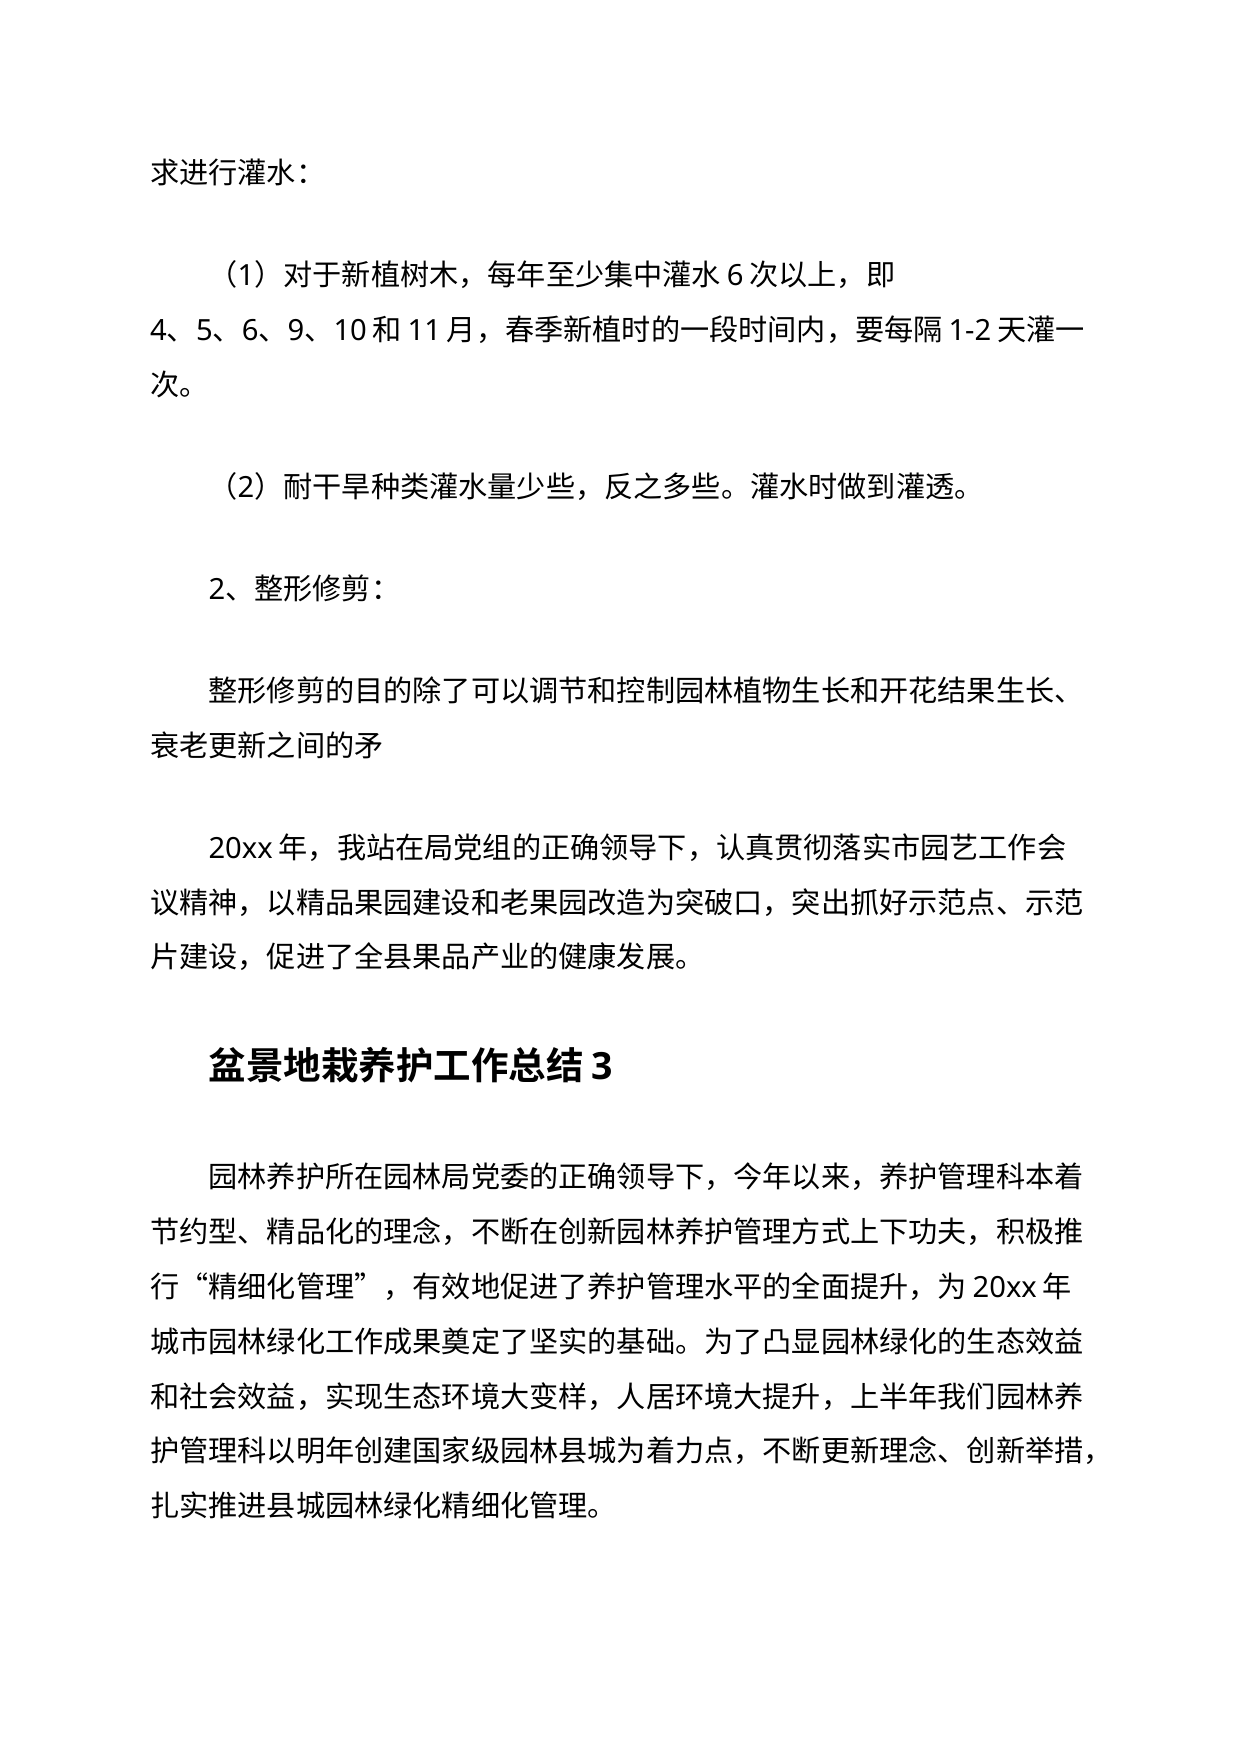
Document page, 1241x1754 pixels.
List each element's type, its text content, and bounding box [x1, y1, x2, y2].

text （2）耐干旱种类灌水量少些，反之多些。灌水时做到灌透。 [150, 463, 1090, 506]
text 20xx年，我站在局党组的正确领导下，认真贯彻落实市园艺工作会议精神，以精品果园建设和老果园改造为突破口，突出抓好示范点、示范片建设，促进了全县果品产业的健康发展。 [150, 824, 1090, 976]
text 整形修剪的目的除了可以调节和控制园林植物生长和开花结果生长、衰老更新之间的矛 [150, 667, 1090, 765]
text （1）对于新植树木，每年至少集中灌水6次以上，即4、5、6、9、10和11月，春季新植时的一段时间内，要每隔1-2天灌一次。 [150, 252, 1090, 404]
text 2、整形修剪： [150, 566, 1090, 608]
text 盆景地栽养护工作总结3 [150, 1036, 1090, 1090]
text 园林养护所在园林局党委的正确领导下，今年以来，养护管理科本着节约型、精品化的理念，不断在创新园林养护管理方式上下功夫，积极推行“精细化管理”，有效地促进了养护管理水平的全面提升，为20xx年城市园林绿化工作成果奠定了坚实的基础。为了凸显园林绿化的生态效益和社会效益，实现生态环境大变样，人居环境大提升，上半年我们园林养护管理科以明年创建国家级园林县城为着力点，不断更新理念、创新举措，扎实推进县城园林绿化精细化管理。 [150, 1153, 1090, 1525]
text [150, 150, 1090, 192]
